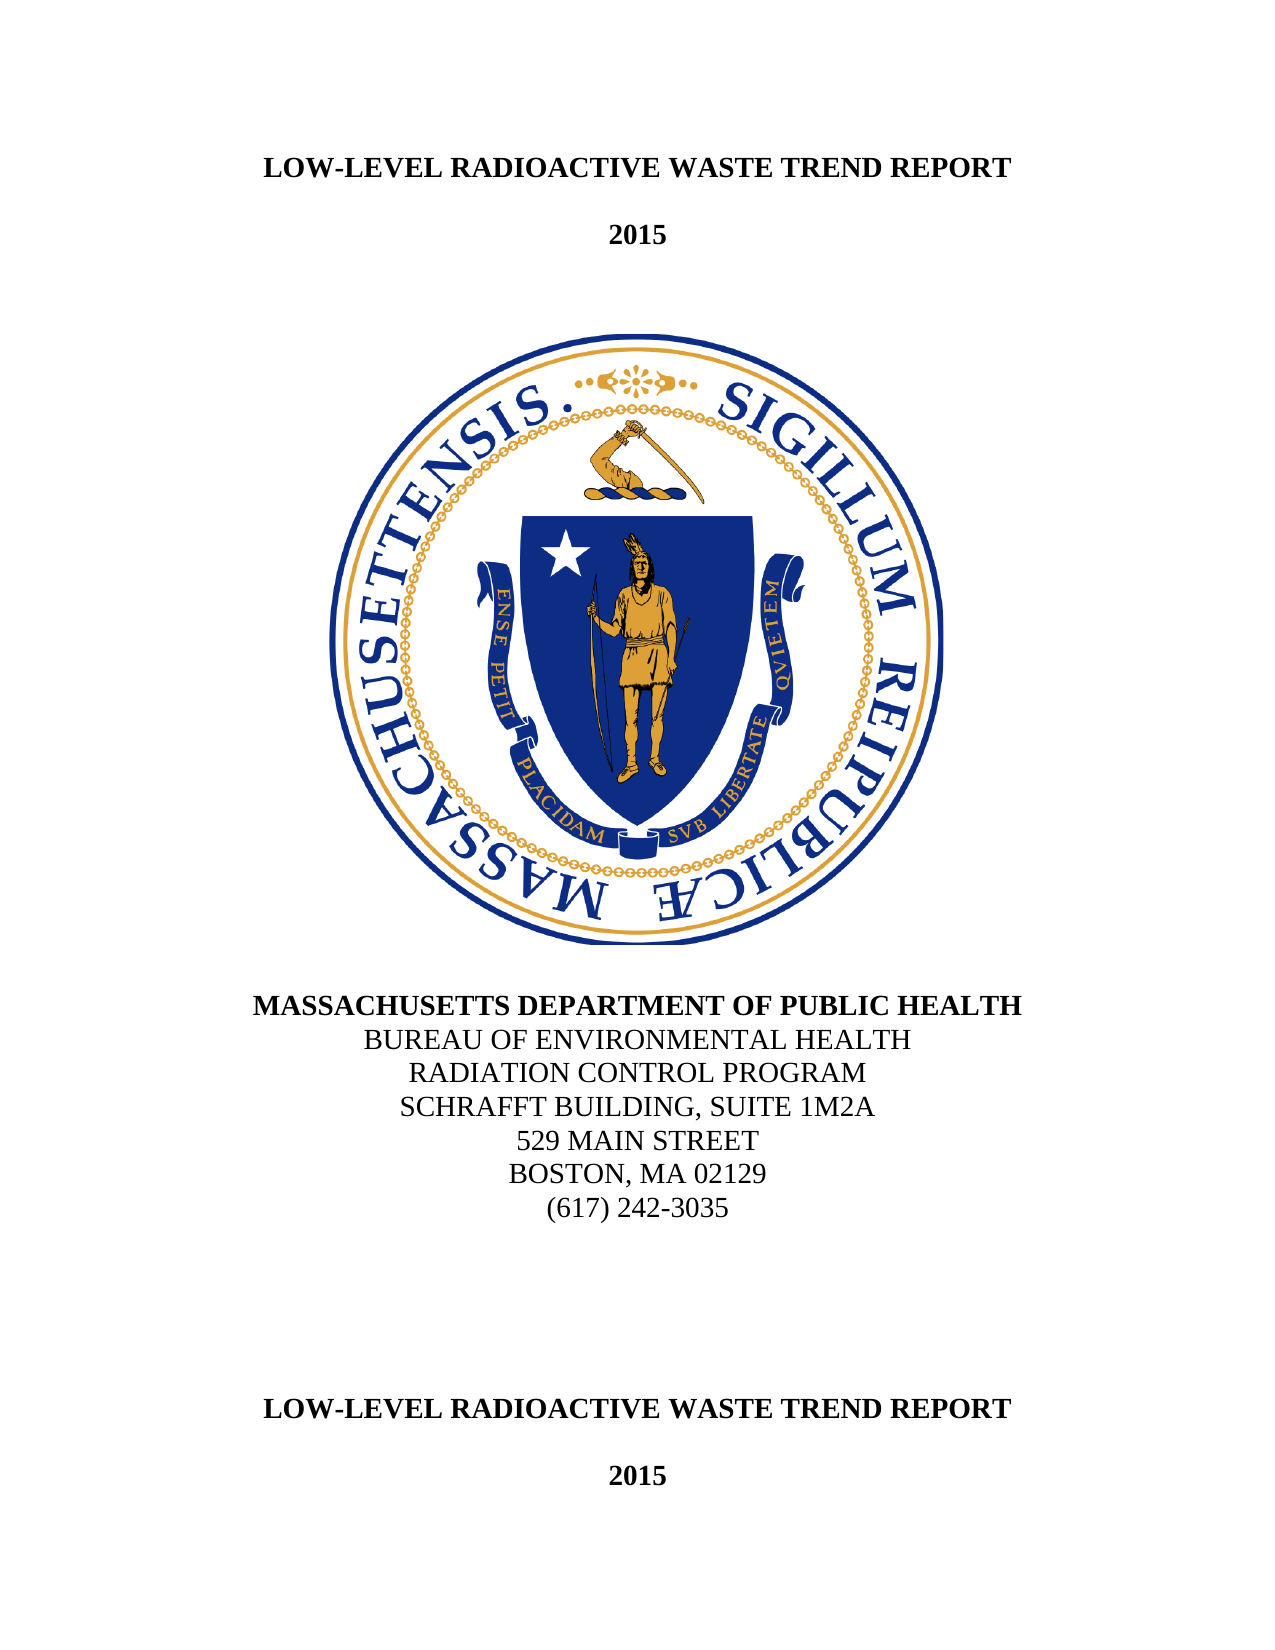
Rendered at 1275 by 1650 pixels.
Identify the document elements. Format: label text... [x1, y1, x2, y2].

text (617) 242-3035 [150, 1190, 1125, 1223]
text 2015 [150, 1458, 1125, 1492]
text MASSACHUSETTS DEPARTMENT OF PUBLIC HEALTH [150, 988, 1125, 1022]
text 529 MAIN STREET [150, 1123, 1125, 1156]
picture [329, 334, 944, 945]
text 2015 [150, 217, 1125, 251]
text LOW-LEVEL RADIOACTIVE WASTE TREND REPORT [150, 150, 1125, 183]
text LOW-LEVEL RADIOACTIVE WASTE TREND REPORT [150, 1391, 1125, 1424]
text SCHRAFFT BUILDING, SUITE 1M2A [150, 1089, 1125, 1123]
text BUREAU OF ENVIRONMENTAL HEALTH [150, 1022, 1125, 1056]
text RADIATION CONTROL PROGRAM [150, 1056, 1125, 1089]
text BOSTON, MA 02129 [150, 1156, 1125, 1190]
